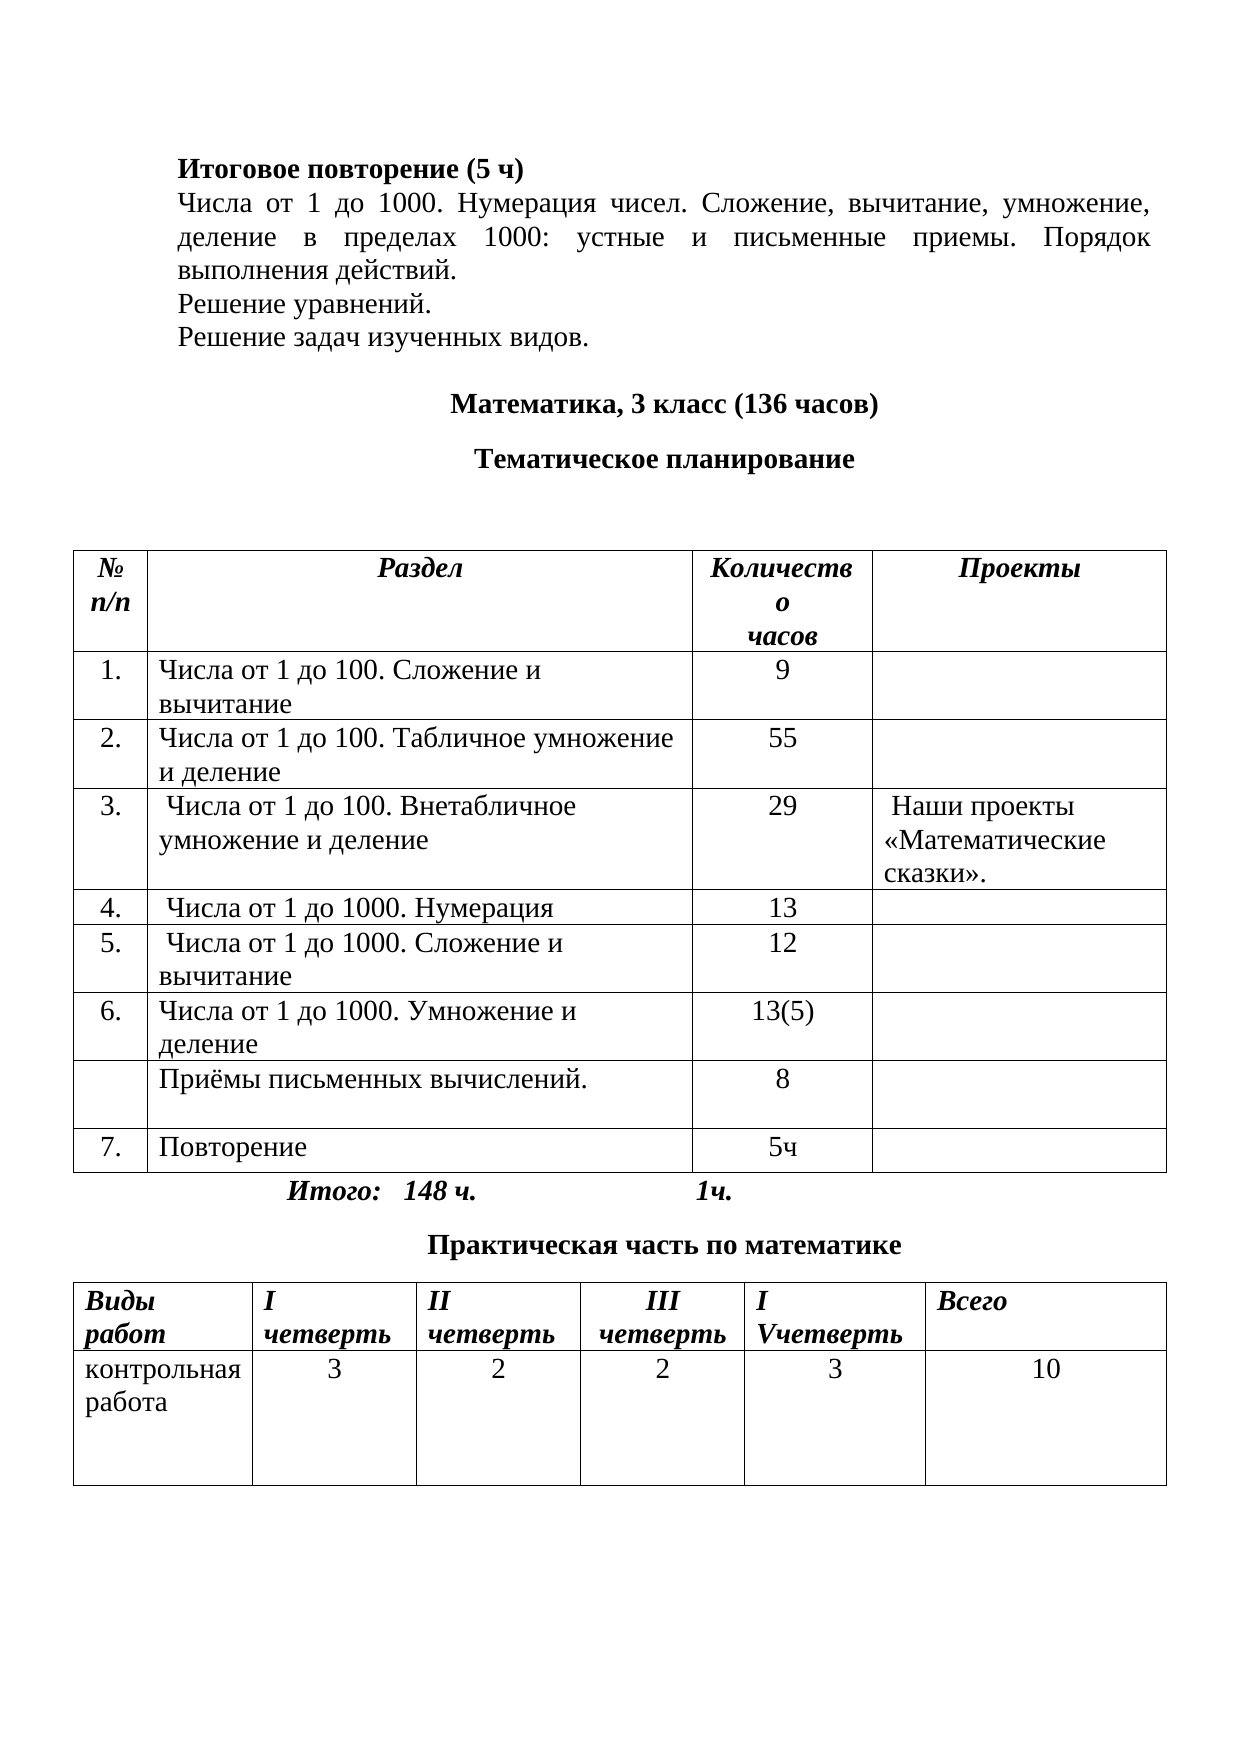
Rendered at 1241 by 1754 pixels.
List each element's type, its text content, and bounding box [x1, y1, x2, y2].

table_cell 3. [74, 789, 147, 889]
text Математика, 3 класс (136 часов) [177, 386, 1152, 420]
text Итоговое повторение (5 ч) [177, 152, 1152, 185]
table_cell 2 [581, 1351, 744, 1485]
table_cell Числа от 1 до 100. Табличное умножение и деление [148, 720, 692, 787]
text Итого: 148 ч. 1ч. [177, 1173, 1152, 1207]
text Решение уравнений. [177, 286, 1152, 319]
table_cell [873, 925, 1166, 992]
table_header I четверть [253, 1283, 416, 1350]
text Практическая часть по математике [177, 1227, 1152, 1261]
table_header Виды работ [74, 1283, 252, 1350]
table_cell Числа от 1 до 1000. Нумерация [148, 890, 692, 924]
table_cell Числа от 1 до 1000. Умножение и деление [148, 993, 692, 1060]
table_header Раздел [148, 551, 692, 651]
table_cell [74, 1061, 147, 1128]
table_cell Приёмы письменных вычислений. [148, 1061, 692, 1128]
table_header Всего [926, 1283, 1166, 1350]
table_cell 2. [74, 720, 147, 787]
table_header Количество часов [693, 551, 872, 651]
table_cell 5. [74, 925, 147, 992]
table_cell контрольная работа [74, 1351, 252, 1485]
table_cell 3 [253, 1351, 416, 1485]
table_cell [873, 652, 1166, 719]
table_cell 2 [417, 1351, 580, 1485]
table_cell 29 [693, 789, 872, 889]
table_cell Повторение [148, 1129, 692, 1172]
table_cell Числа от 1 до 100. Внетабличное умножение и деление [148, 789, 692, 889]
table_cell [873, 1061, 1166, 1128]
table_cell Числа от 1 до 100. Сложение и вычитание [148, 652, 692, 719]
table_cell [873, 720, 1166, 787]
table_cell [873, 1129, 1166, 1172]
table_header IVчетверть [745, 1283, 925, 1350]
table_cell Числа от 1 до 1000. Сложение и вычитание [148, 925, 692, 992]
table_cell 55 [693, 720, 872, 787]
table_cell 6. [74, 993, 147, 1060]
table_cell 13 [693, 890, 872, 924]
table_cell 7. [74, 1129, 147, 1172]
table_cell 9 [693, 652, 872, 719]
table_cell 12 [693, 925, 872, 992]
text Тематическое планирование [177, 441, 1152, 474]
table_cell 13(5) [693, 993, 872, 1060]
table_header II четверть [417, 1283, 580, 1350]
table_header Проекты [873, 551, 1166, 651]
table_cell 5ч [693, 1129, 872, 1172]
table_cell Наши проекты «Математические сказки». [873, 789, 1166, 889]
table_cell [873, 993, 1166, 1060]
table_cell 4. [74, 890, 147, 924]
table_cell [873, 890, 1166, 924]
table_header III четверть [581, 1283, 744, 1350]
table_cell 3 [745, 1351, 925, 1485]
table_header № п/п [74, 551, 147, 651]
table_cell 8 [693, 1061, 872, 1128]
text Числа от 1 до 1000. Нумерация чисел. Сложение, вычитание, умножение, деление в пределах 1000: устные и письменные приемы. Порядок выполнения действий. [177, 185, 1152, 286]
table_cell 10 [926, 1351, 1166, 1485]
table_cell 1. [74, 652, 147, 719]
text Решение задач изученных видов. [177, 319, 1152, 353]
